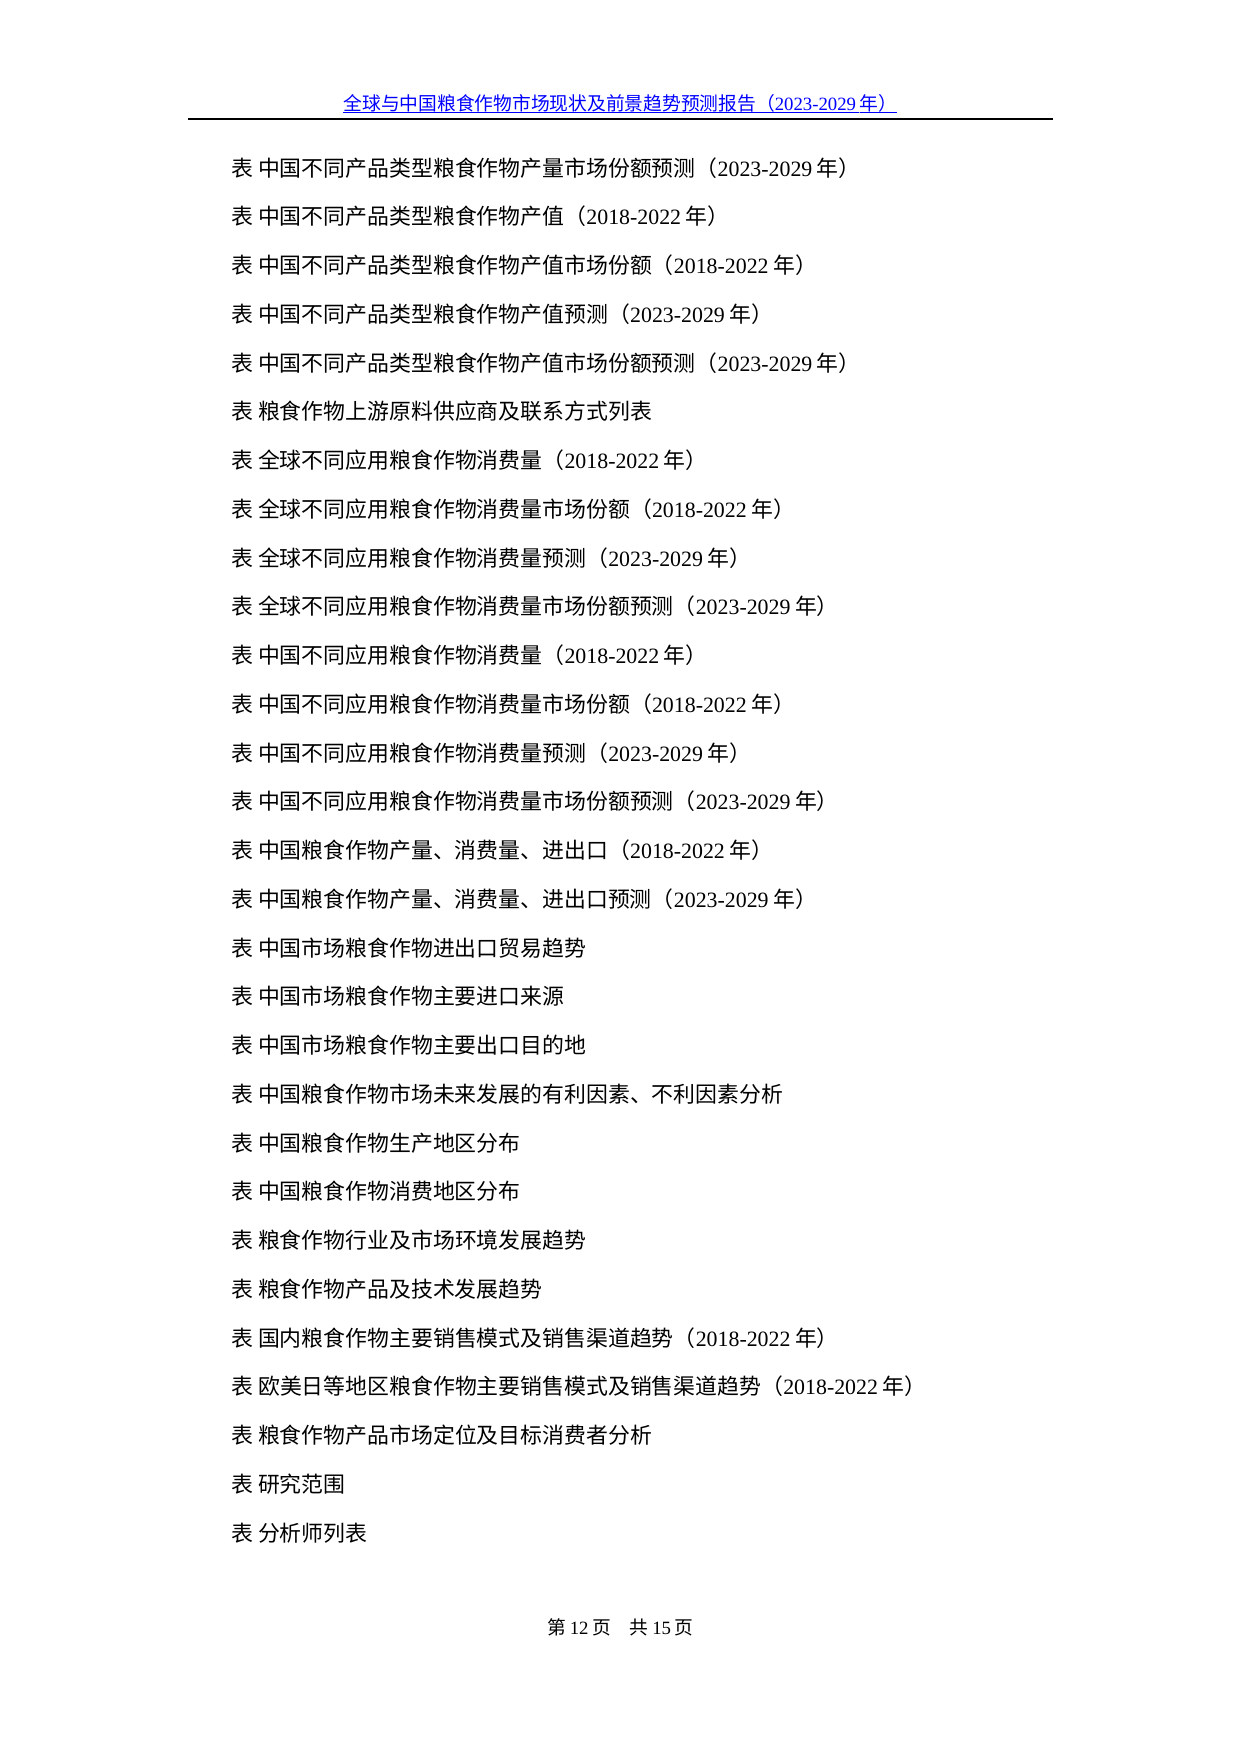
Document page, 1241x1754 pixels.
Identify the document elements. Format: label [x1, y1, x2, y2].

text [187, 150, 1053, 1548]
